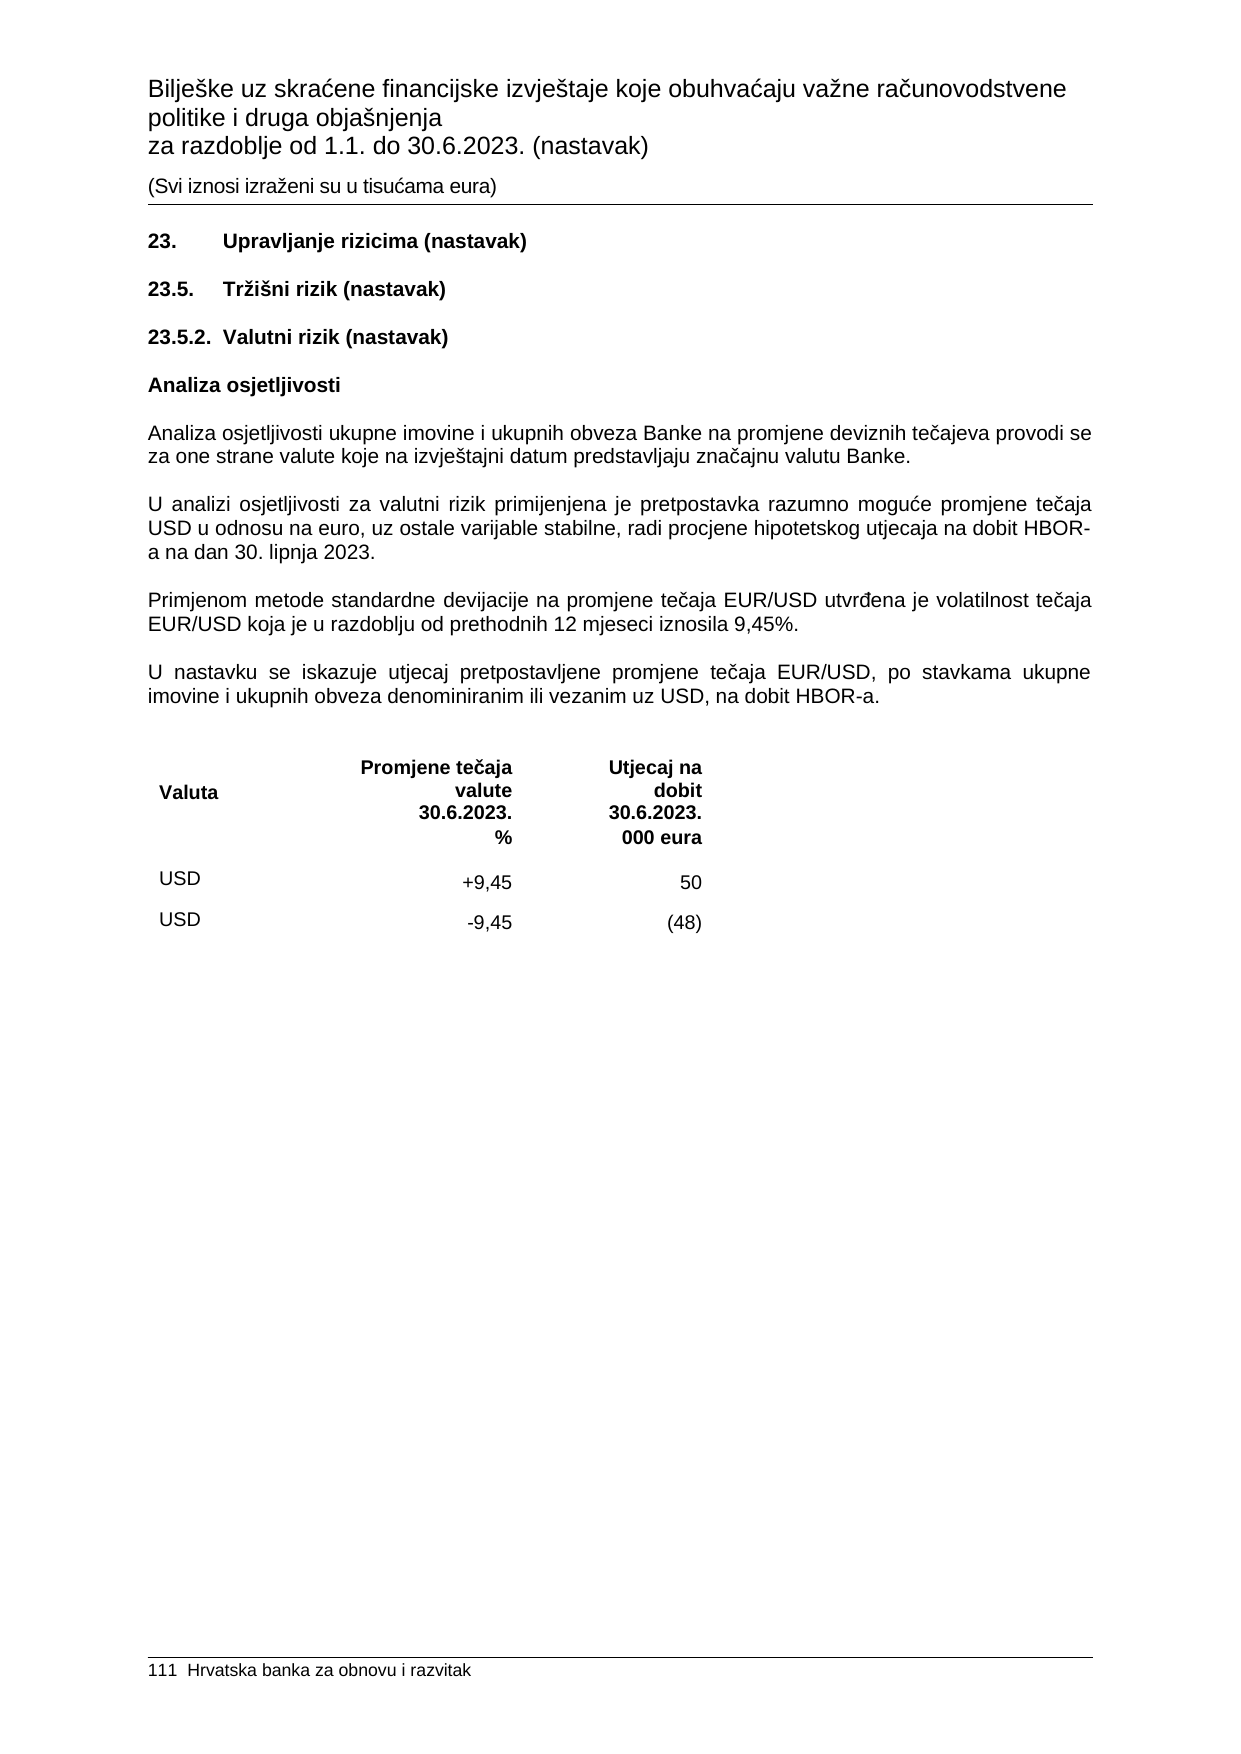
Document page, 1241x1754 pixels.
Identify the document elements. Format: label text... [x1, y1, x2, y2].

text Analiza osjetljivosti [148, 372, 1093, 396]
text U analizi osjetljivosti za valutni rizik primijenjena je pretpostavka razumno moguće promjene tečaja USD u odnosu na euro, uz ostale varijable stabilne, radi procjene hipotetskog utjecaja na dobit HBOR-a na dan 30. lipnja 2023. [148, 492, 1093, 564]
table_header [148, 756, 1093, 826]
text 23.5. Tržišni rizik (nastavak) [148, 277, 1093, 301]
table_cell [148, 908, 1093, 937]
text Primjenom metode standardne devijacije na promjene tečaja EUR/USD utvrđena je volatilnost tečaja EUR/USD koja je u razdoblju od prethodnih 12 mjeseci iznosila 9,45%. [148, 588, 1093, 636]
text U nastavku se iskazuje utjecaj pretpostavljene promjene tečaja EUR/USD, po stavkama ukupne imovine i ukupnih obveza denominiranim ili vezanim uz USD, na dobit HBOR-a. [148, 660, 1093, 708]
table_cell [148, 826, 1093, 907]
text 23.5.2. Valutni rizik (nastavak) [148, 324, 1093, 348]
text Analiza osjetljivosti ukupne imovine i ukupnih obveza Banke na promjene deviznih tečajeva provodi se za one strane valute koje na izvještajni datum predstavljaju značajnu valutu Banke. [148, 420, 1093, 468]
text 23. Upravljanje rizicima (nastavak) [148, 229, 1093, 253]
